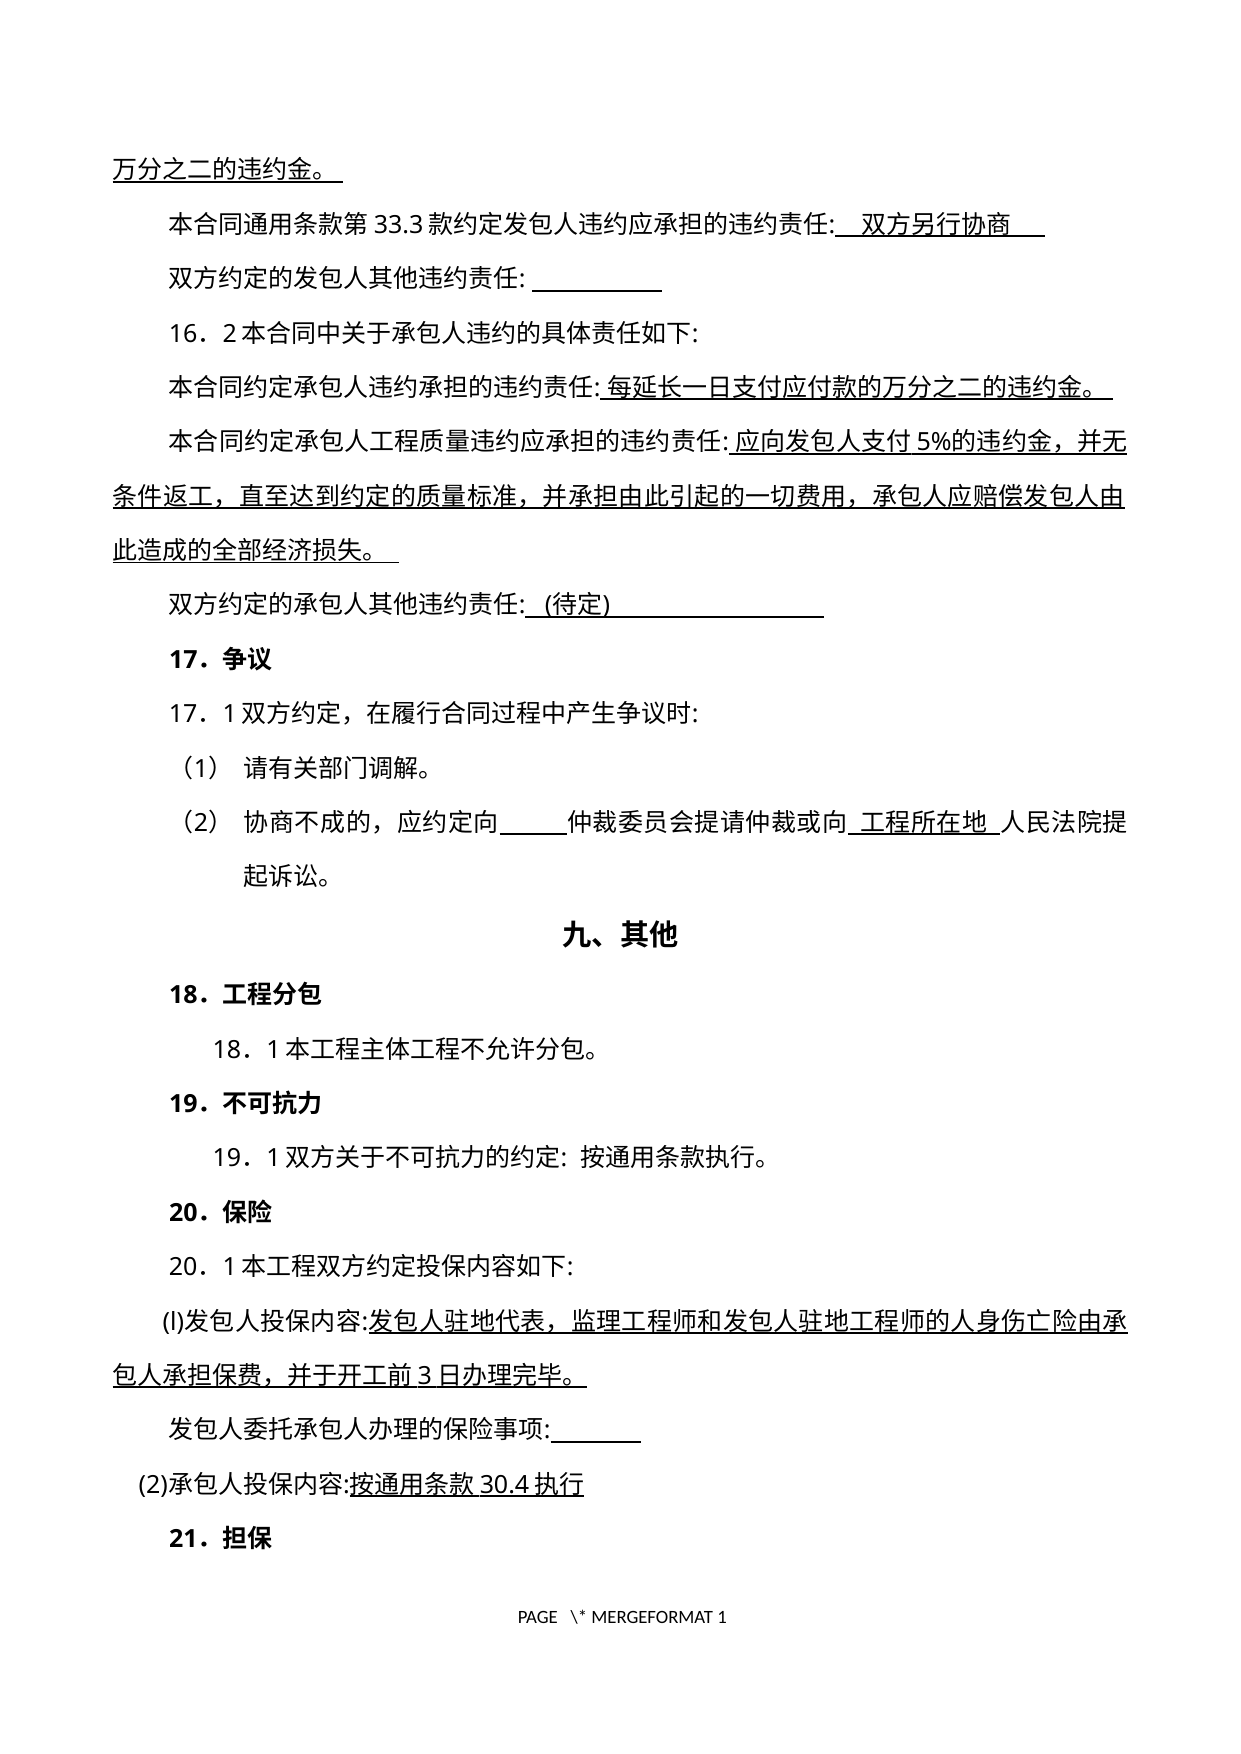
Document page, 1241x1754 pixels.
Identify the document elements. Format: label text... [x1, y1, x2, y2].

text 本合同通用条款第33.3款约定发包人违约应承担的违约责任: 双方另行协商 [112, 204, 1128, 241]
text 17．争议 [112, 639, 1128, 676]
text 发包人委托承包人办理的保险事项: [112, 1410, 1128, 1446]
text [112, 150, 1128, 186]
text (l)发包人投保内容:发包人驻地代表，监理工程师和发包人驻地工程师的人身伤亡险由承包人承担保费，并于开工前3日办理完毕。 [112, 1301, 1128, 1392]
list 请有关部门调解。 [169, 748, 1128, 784]
text 本合同约定承包人工程质量违约应承担的违约责任: 应向发包人支付5%的违约金，并无条件返工，直至达到约定的质量标准，并承担由此引起的一切费用，承包人应赔偿发包人由此造成的全部经济损失。 [112, 422, 1128, 567]
text 九、其他 [112, 911, 1128, 953]
list 协商不成的，应约定向 仲裁委员会提请仲裁或向 工程所在地 人民法院提起诉讼。 [169, 802, 1128, 893]
text 19．不可抗力 [112, 1083, 1128, 1120]
text 双方约定的发包人其他违约责任: [112, 259, 1128, 295]
text 16．2本合同中关于承包人违约的具体责任如下: [112, 313, 1128, 349]
text 18．1本工程主体工程不允许分包。 [156, 1029, 1128, 1065]
text 19．1双方关于不可抗力的约定: 按通用条款执行。 [156, 1138, 1128, 1174]
text 17．1双方约定，在履行合同过程中产生争议时: [112, 694, 1128, 730]
text 20．保险 [112, 1192, 1128, 1228]
text 本合同约定承包人违约承担的违约责任: 每延长一日支付应付款的万分之二的违约金。 [112, 367, 1128, 404]
text (2)承包人投保内容:按通用条款30.4执行 [112, 1464, 1128, 1500]
text 21．担保 [112, 1518, 1128, 1555]
text 双方约定的承包人其他违约责任: (待定) [112, 585, 1128, 621]
text 18．工程分包 [112, 975, 1128, 1011]
text 20．1本工程双方约定投保内容如下: [112, 1247, 1128, 1283]
